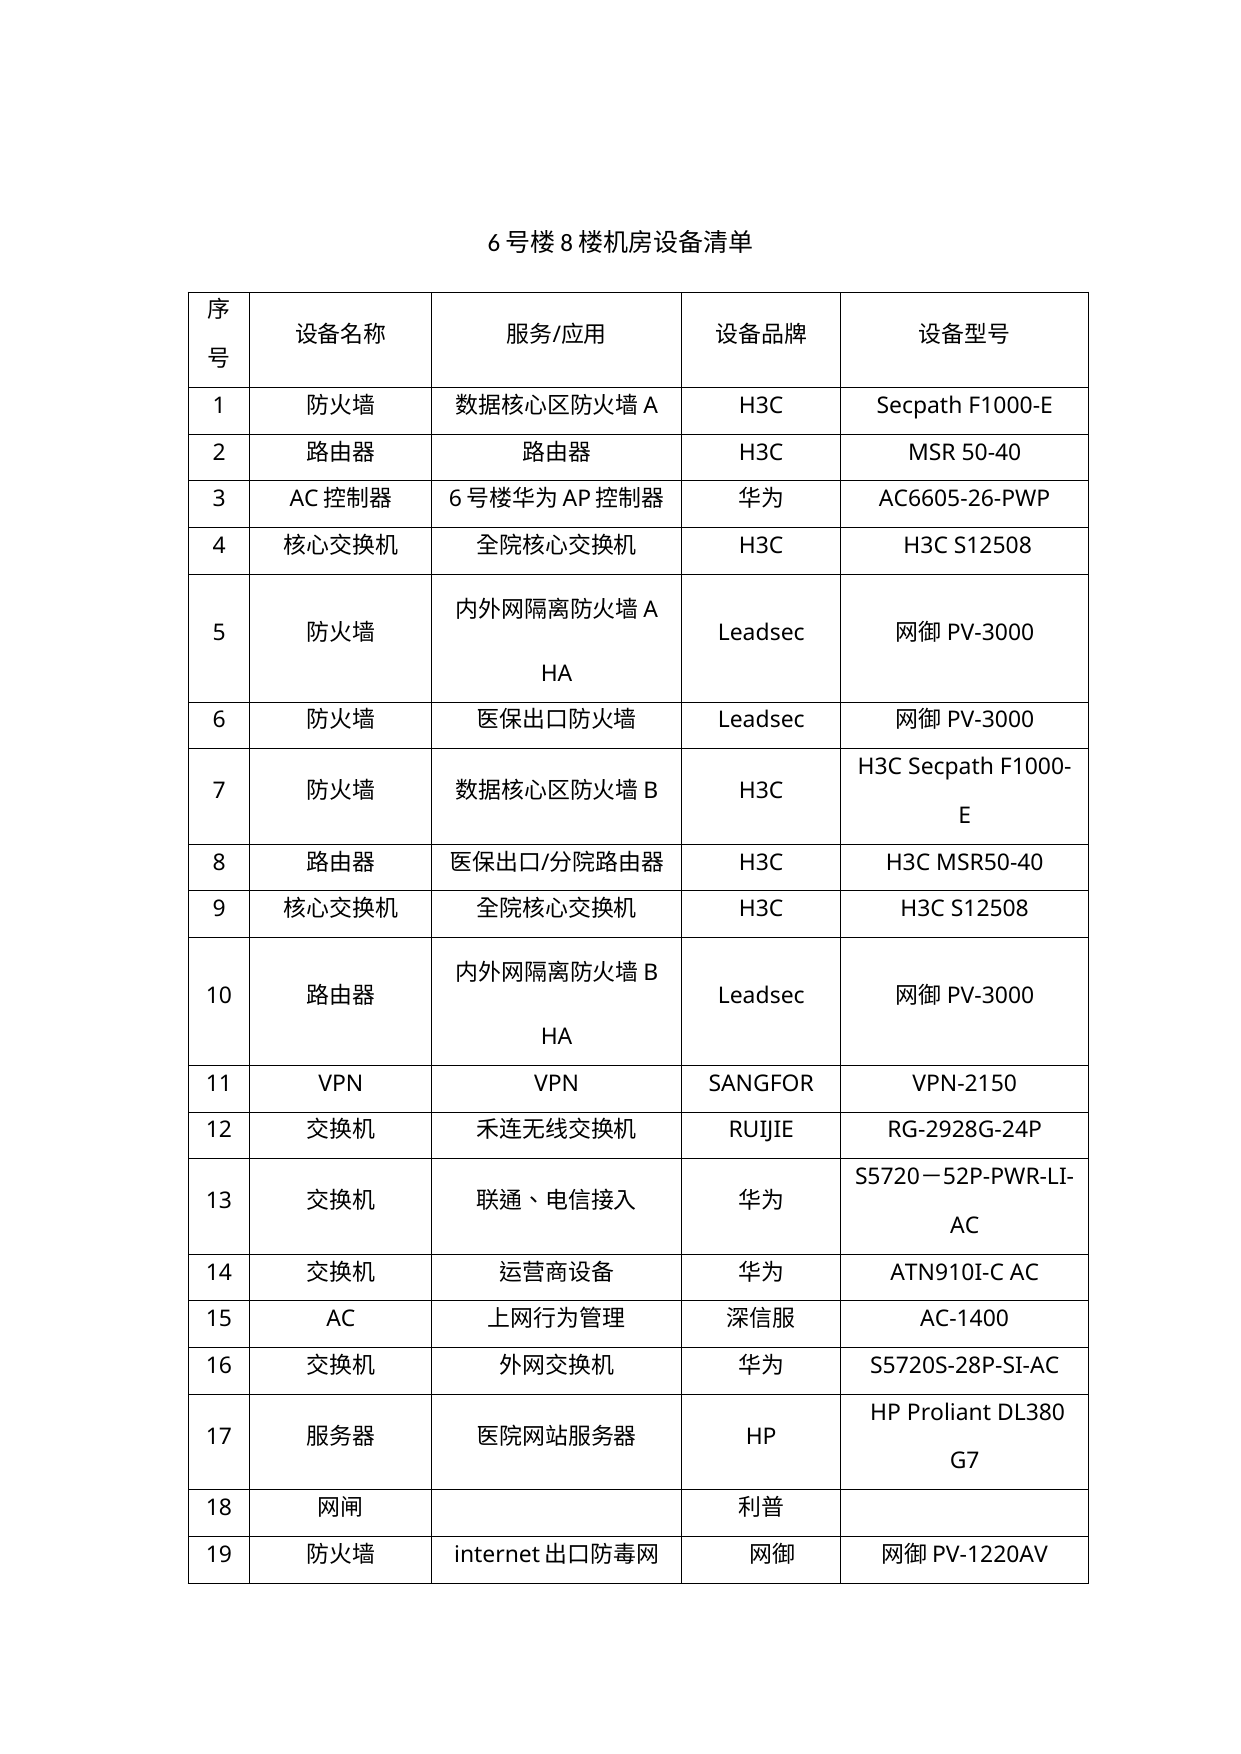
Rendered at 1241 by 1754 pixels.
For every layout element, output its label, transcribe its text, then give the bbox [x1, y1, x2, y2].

table_cell 数据核心区防火墙B [432, 749, 681, 844]
table_cell 医保出口防火墙 [432, 703, 681, 748]
table_cell 14 [189, 1255, 249, 1300]
table_cell 防火墙 [250, 749, 431, 844]
table_cell H3C MSR50-40 [841, 845, 1088, 890]
table_cell 运营商设备 [432, 1255, 681, 1300]
table_cell VPN-2150 [841, 1066, 1088, 1112]
table_cell 全院核心交换机 [432, 528, 681, 574]
table_cell 4 [189, 528, 249, 574]
table_cell AC-1400 [841, 1301, 1088, 1347]
table_cell AC控制器 [250, 481, 431, 527]
table_cell 防火墙 [250, 388, 431, 434]
table_cell RG-2928G-24P [841, 1113, 1088, 1158]
table_cell 5 [189, 575, 249, 702]
table_cell 内外网隔离防火墙B HA [432, 938, 681, 1065]
table_cell 路由器 [250, 845, 431, 890]
table_cell 医保出口/分院路由器 [432, 845, 681, 890]
table_cell 8 [189, 845, 249, 890]
table_cell 医院网站服务器 [432, 1395, 681, 1489]
table_cell 交换机 [250, 1348, 431, 1394]
table_cell 防火墙 [250, 575, 431, 702]
table_cell Leadsec [682, 575, 840, 702]
table_cell 网御PV-1220AV [841, 1537, 1088, 1582]
table_cell 全院核心交换机 [432, 891, 681, 937]
table_cell 利普 [682, 1490, 840, 1536]
table_cell 深信服 [682, 1301, 840, 1347]
table_cell S5720－52P-PWR-LI-AC [841, 1159, 1088, 1254]
table_cell 网御 PV-3000 [841, 938, 1088, 1065]
table_cell 19 [189, 1537, 249, 1582]
table_header 序号 [189, 293, 249, 387]
table_header 设备名称 [250, 293, 431, 387]
table_cell S5720S-28P-SI-AC [841, 1348, 1088, 1394]
table_cell 交换机 [250, 1113, 431, 1158]
table_header 设备品牌 [682, 293, 840, 387]
table_cell H3C S12508 [841, 528, 1088, 574]
table_cell H3C Secpath F1000-E [841, 749, 1088, 844]
table_cell 华为 [682, 1159, 840, 1254]
table_cell 服务器 [250, 1395, 431, 1489]
table_cell 3 [189, 481, 249, 527]
table_cell VPN [250, 1066, 431, 1112]
table_cell 上网行为管理 [432, 1301, 681, 1347]
table_cell RUIJIE [682, 1113, 840, 1158]
table_cell 核心交换机 [250, 528, 431, 574]
table_cell 1 [189, 388, 249, 434]
table_cell Secpath F1000-E [841, 388, 1088, 434]
table_cell [841, 1490, 1088, 1536]
table_cell HP Proliant DL380 G7 [841, 1395, 1088, 1489]
table_cell 16 [189, 1348, 249, 1394]
table_cell VPN [432, 1066, 681, 1112]
table_cell H3C [682, 388, 840, 434]
table_cell 路由器 [250, 435, 431, 480]
table_cell 11 [189, 1066, 249, 1112]
table_cell 18 [189, 1490, 249, 1536]
text 6号楼8楼机房设备清单 [187, 210, 1053, 275]
table_cell 13 [189, 1159, 249, 1254]
table_cell 路由器 [432, 435, 681, 480]
table_cell 交换机 [250, 1159, 431, 1254]
table_cell ATN910I-C AC [841, 1255, 1088, 1300]
table_cell 联通、电信接入 [432, 1159, 681, 1254]
table_cell H3C [682, 891, 840, 937]
table_cell 交换机 [250, 1255, 431, 1300]
table_cell H3C [682, 845, 840, 890]
table_cell H3C [682, 528, 840, 574]
table_cell 华为 [682, 481, 840, 527]
table_cell 外网交换机 [432, 1348, 681, 1394]
table_cell internet出口防毒网关 [432, 1537, 681, 1582]
table_cell 2 [189, 435, 249, 480]
table_cell 路由器 [250, 938, 431, 1065]
table_cell H3C S12508 [841, 891, 1088, 937]
table_cell H3C [682, 749, 840, 844]
table_cell 数据核心区防火墙A [432, 388, 681, 434]
table_header 设备型号 [841, 293, 1088, 387]
table_cell 6 [189, 703, 249, 748]
table_cell Leadsec [682, 938, 840, 1065]
table_cell 7 [189, 749, 249, 844]
table_cell 15 [189, 1301, 249, 1347]
table_cell 网闸 [250, 1490, 431, 1536]
table_cell AC [250, 1301, 431, 1347]
table_cell 17 [189, 1395, 249, 1489]
table_cell 网御 [682, 1537, 840, 1582]
table_cell 网御 PV-3000 [841, 575, 1088, 702]
table_cell AC6605-26-PWP [841, 481, 1088, 527]
table_cell 防火墙 [250, 703, 431, 748]
table_cell 防火墙 [250, 1537, 431, 1582]
table_header 服务/应用 [432, 293, 681, 387]
table_cell 9 [189, 891, 249, 937]
table_cell 12 [189, 1113, 249, 1158]
table_cell 华为 [682, 1348, 840, 1394]
table_cell 华为 [682, 1255, 840, 1300]
table_cell Leadsec [682, 703, 840, 748]
table_cell 6号楼华为AP控制器 [432, 481, 681, 527]
table_cell SANGFOR [682, 1066, 840, 1112]
table_cell HP [682, 1395, 840, 1489]
table_cell [432, 1490, 681, 1536]
table_cell MSR 50-40 [841, 435, 1088, 480]
table_cell 核心交换机 [250, 891, 431, 937]
table_cell 10 [189, 938, 249, 1065]
table_cell 内外网隔离防火墙A HA [432, 575, 681, 702]
table_cell H3C [682, 435, 840, 480]
table_cell 网御 PV-3000 [841, 703, 1088, 748]
table_cell 禾连无线交换机 [432, 1113, 681, 1158]
